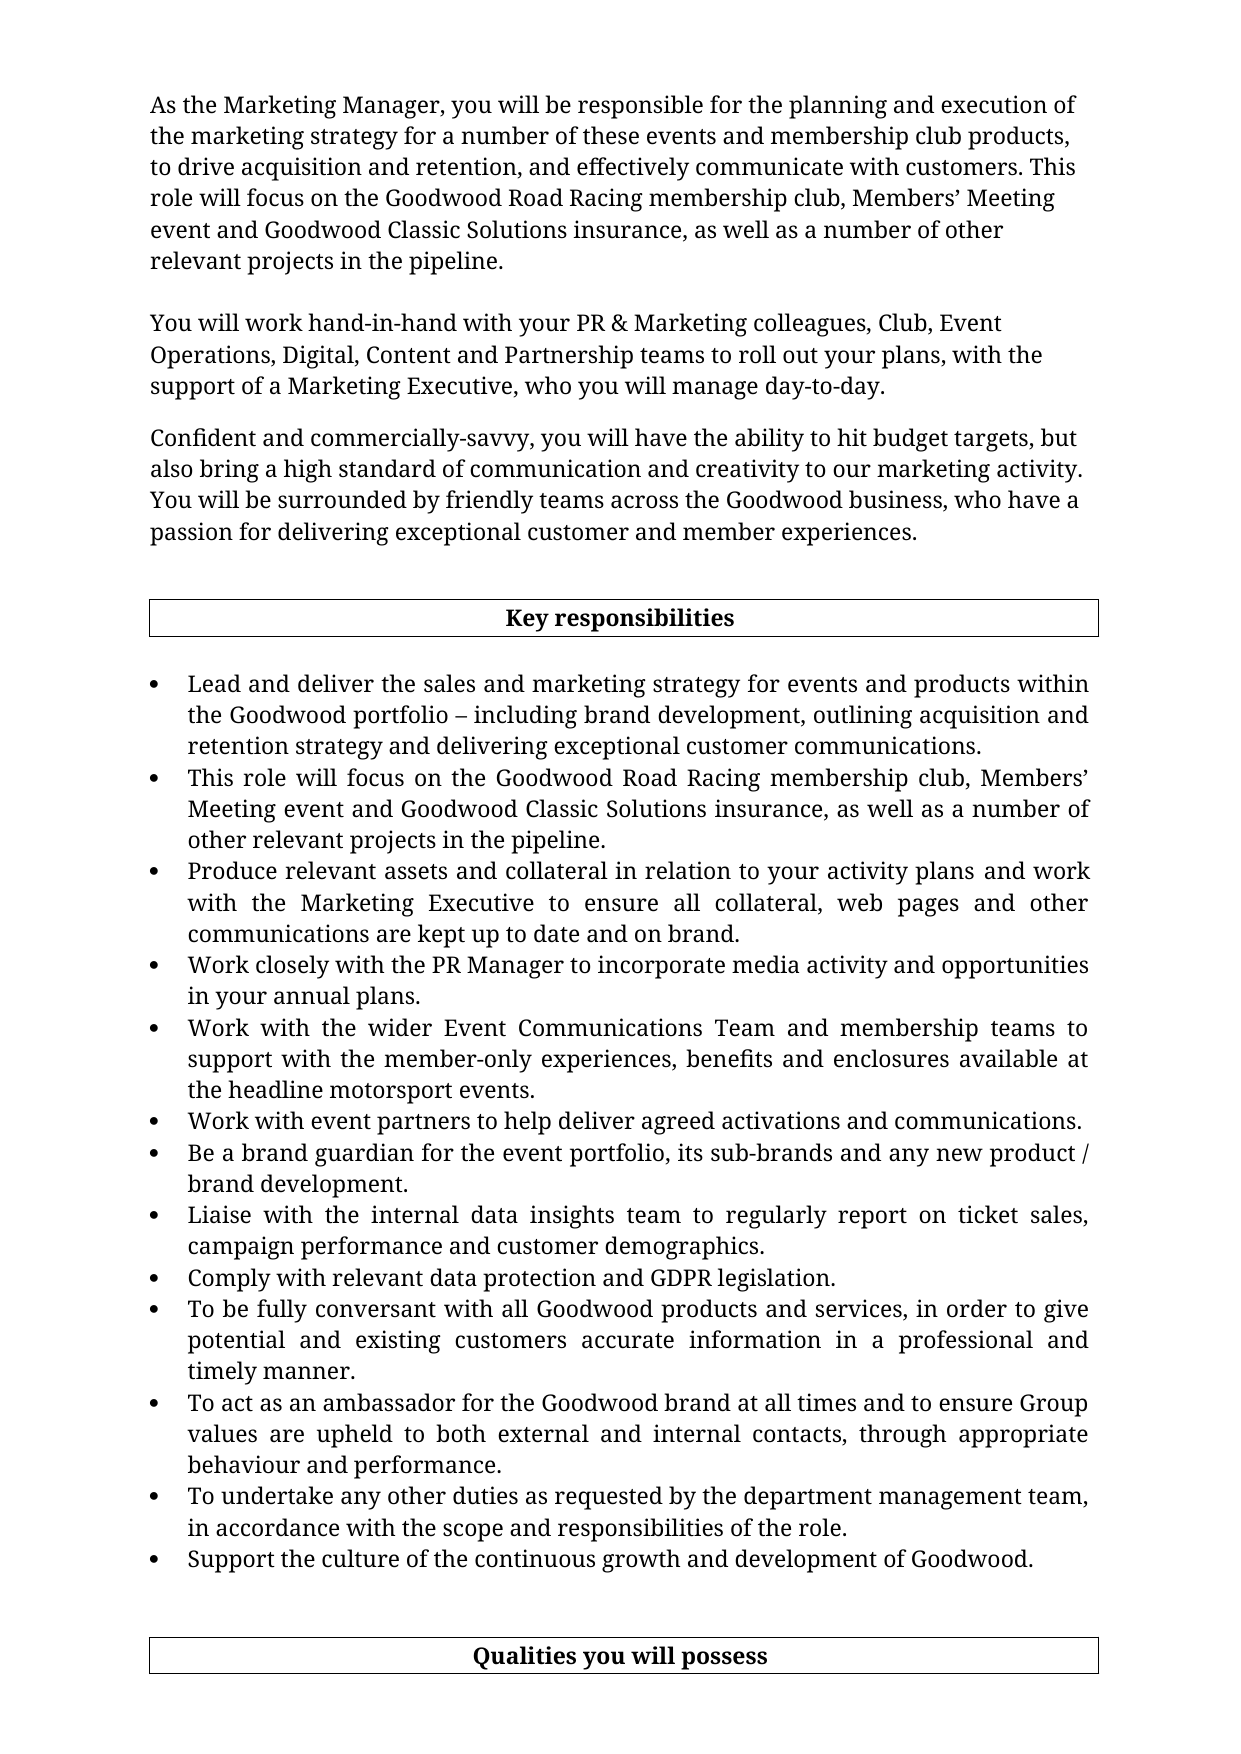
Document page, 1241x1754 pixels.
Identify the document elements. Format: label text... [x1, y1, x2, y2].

list Comply with relevant data protection and GDPR legislation. [150, 1262, 1090, 1293]
text Confident and commercially-savvy, you will have the ability to hit budget targets, but also bring a high standard of communication and creativity to our marketing activity. You will be surrounded by friendly teams across the Goodwood business, who have a passion for delivering exceptional customer and member experiences. [150, 422, 1090, 547]
list Produce relevant assets and collateral in relation to your activity plans and work with the Marketing Executive to ensure all collateral, web pages and other communications are kept up to date and on brand. [150, 855, 1090, 949]
text As the Marketing Manager, you will be responsible for the planning and execution of the marketing strategy for a number of these events and membership club products, to drive acquisition and retention, and effectively communicate with customers. This role will focus on the Goodwood Road Racing membership club, Members’ Meeting event and Goodwood Classic Solutions insurance, as well as a number of other relevant projects in the pipeline. [150, 89, 1090, 276]
list Work with the wider Event Communications Team and membership teams to support with the member-only experiences, benefits and enclosures available at the headline motorsport events. [150, 1012, 1090, 1105]
list Lead and deliver the sales and marketing strategy for events and products within the Goodwood portfolio – including brand development, outlining acquisition and retention strategy and delivering exceptional customer communications. [150, 668, 1090, 762]
text You will work hand-in-hand with your PR & Marketing colleagues, Club, Event Operations, Digital, Content and Partnership teams to roll out your plans, with the support of a Marketing Executive, who you will manage day-to-day. [150, 307, 1090, 401]
list Work with event partners to help deliver agreed activations and communications. [150, 1105, 1090, 1137]
list To undertake any other duties as requested by the department management team, in accordance with the scope and responsibilities of the role. [150, 1480, 1090, 1543]
text Key responsibilities [150, 600, 1098, 636]
list This role will focus on the Goodwood Road Racing membership club, Members’ Meeting event and Goodwood Classic Solutions insurance, as well as a number of other relevant projects in the pipeline. [150, 762, 1090, 855]
list Be a brand guardian for the event portfolio, its sub-brands and any new product / brand development. [150, 1137, 1090, 1199]
list Liaise with the internal data insights team to regularly report on ticket sales, campaign performance and customer demographics. [150, 1199, 1090, 1262]
list Support the culture of the continuous growth and development of Goodwood. [150, 1543, 1090, 1574]
list To act as an ambassador for the Goodwood brand at all times and to ensure Group values are upheld to both external and internal contacts, through appropriate behaviour and performance. [150, 1387, 1090, 1480]
text Qualities you will possess [150, 1638, 1098, 1673]
list Work closely with the PR Manager to incorporate media activity and opportunities in your annual plans. [150, 949, 1090, 1012]
list To be fully conversant with all Goodwood products and services, in order to give potential and existing customers accurate information in a professional and timely manner. [150, 1293, 1090, 1387]
